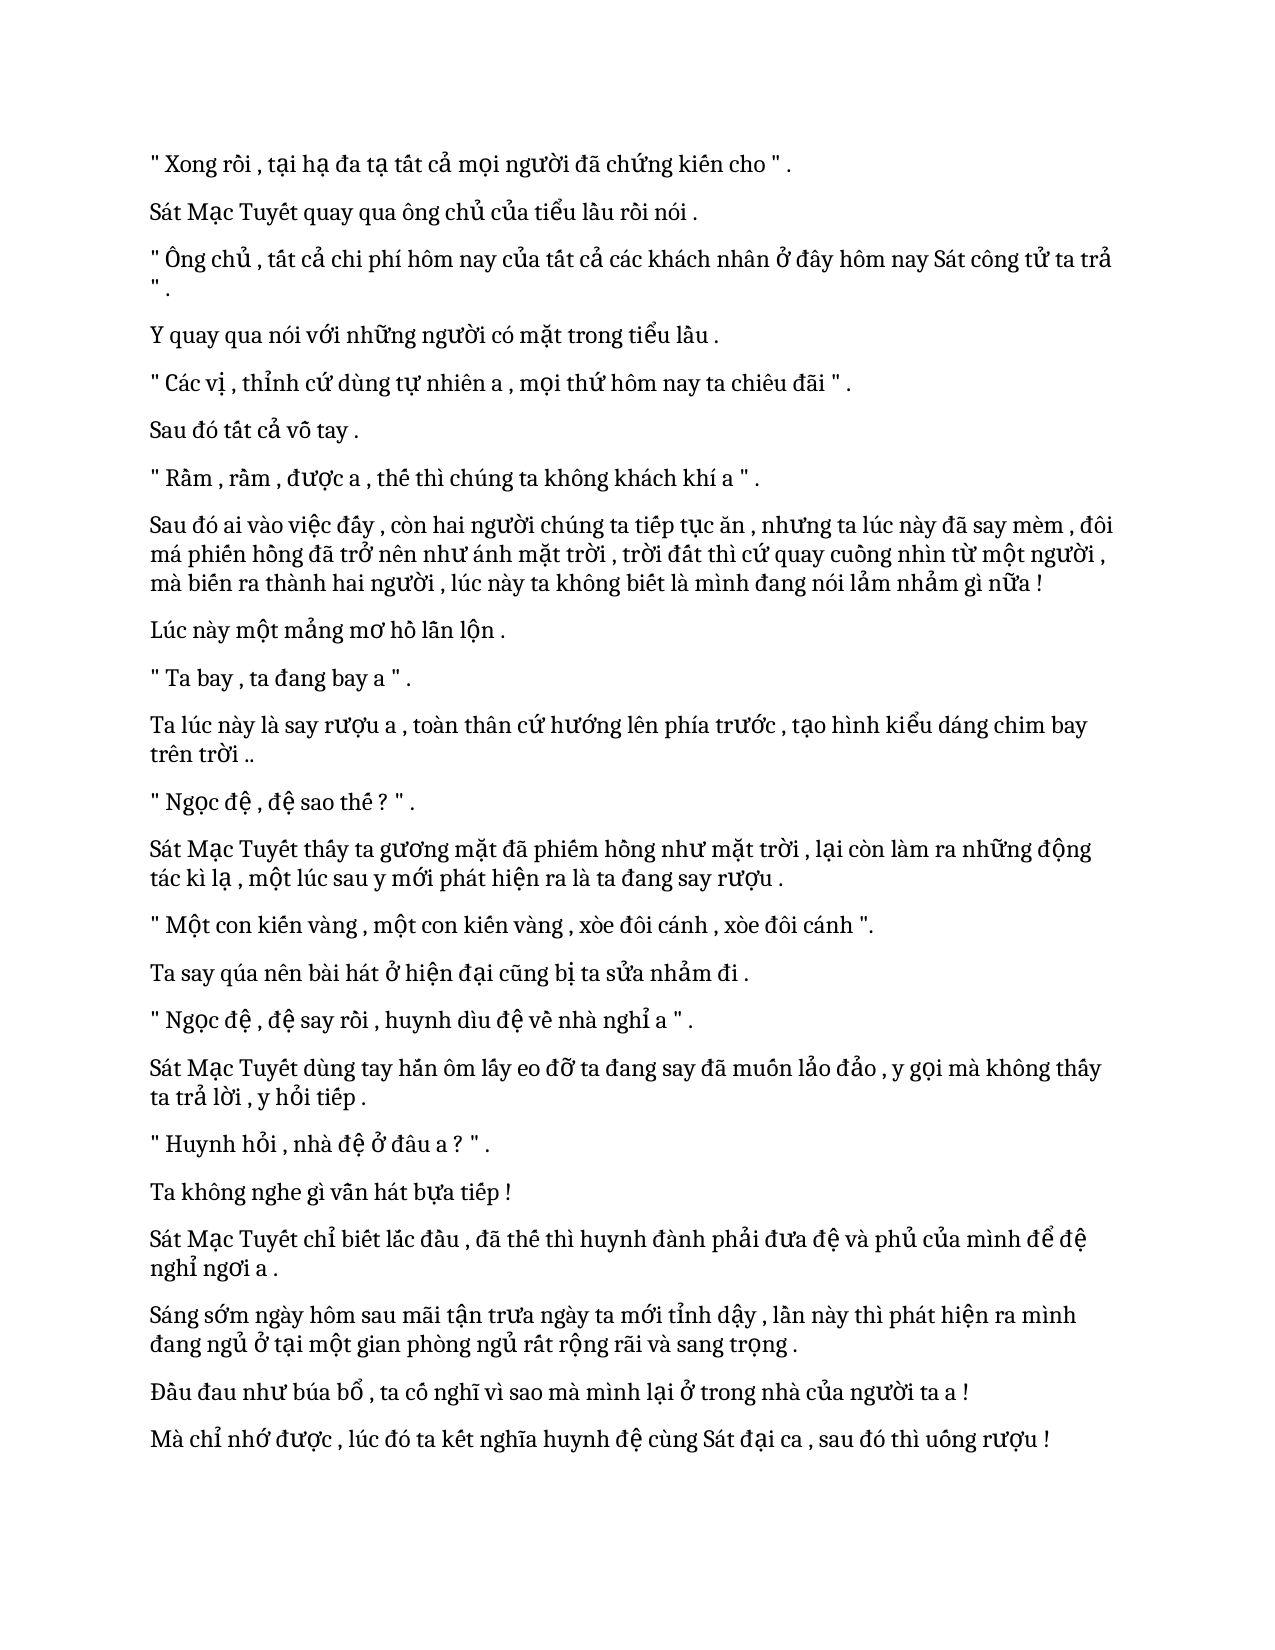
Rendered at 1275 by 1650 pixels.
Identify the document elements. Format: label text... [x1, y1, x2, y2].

text " Ngọc đệ , đệ sao thế ? " . [150, 787, 1125, 816]
text Đầu đau như búa bổ , ta cố nghĩ vì sao mà mình lại ở trong nhà của người ta a ! [150, 1377, 1125, 1406]
text Sát Mạc Tuyết thấy ta gương mặt đã phiếm hồng như mặt trời , lại còn làm ra những động tác kì lạ , một lúc sau y mới phát hiện ra là ta đang say rượu . [150, 835, 1125, 892]
text Y quay qua nói với những người có mặt trong tiểu lầu . [150, 321, 1125, 350]
text " Ngọc đệ , đệ say rồi , huynh dìu đệ về nhà nghỉ a " . [150, 1006, 1125, 1035]
text " Xong rồi , tại hạ đa tạ tất cả mọi người đã chứng kiến cho " . [150, 150, 1125, 179]
text " Huynh hỏi , nhà đệ ở đâu a ? " . [150, 1130, 1125, 1159]
text Mà chỉ nhớ được , lúc đó ta kết nghĩa huynh đệ cùng Sát đại ca , sau đó thì uống rượu ! [150, 1425, 1125, 1454]
text Ta lúc này là say rượu a , toàn thân cứ hướng lên phía trước , tạo hình kiểu dáng chim bay trên trời .. [150, 711, 1125, 769]
text Sau đó tất cả vỗ tay . [150, 416, 1125, 445]
text Sát Mạc Tuyết chỉ biết lắc đầu , đã thế thì huynh đành phải đưa đệ và phủ của mình để đệ nghỉ ngơi a . [150, 1225, 1125, 1282]
text " Các vị , thỉnh cứ dùng tự nhiên a , mọi thứ hôm nay ta chiêu đãi " . [150, 369, 1125, 397]
text Ta say qúa nên bài hát ở hiện đại cũng bị ta sửa nhảm đi . [150, 959, 1125, 987]
text " Ông chủ , tất cả chi phí hôm nay của tất cả các khách nhân ở đây hôm nay Sát công tử ta trả " . [150, 245, 1125, 302]
text Sát Mạc Tuyết quay qua ông chủ của tiểu lầu rồi nói . [150, 197, 1125, 226]
text " Rầm , rầm , được a , thế thì chúng ta không khách khí a " . [150, 464, 1125, 492]
text " Một con kiến vàng , một con kiến vàng , xòe đôi cánh , xòe đôi cánh ". [150, 911, 1125, 940]
text Ta không nghe gì vẫn hát bựa tiếp ! [150, 1177, 1125, 1206]
text Sáng sớm ngày hôm sau mãi tận trưa ngày ta mới tỉnh dậy , lần này thì phát hiện ra mình đang ngủ ở tại một gian phòng ngủ rất rộng rãi và sang trọng . [150, 1301, 1125, 1359]
text Lúc này một mảng mơ hồ lẫn lộn . [150, 616, 1125, 645]
text " Ta bay , ta đang bay a " . [150, 664, 1125, 692]
text Sát Mạc Tuyết dùng tay hắn ôm lấy eo đỡ ta đang say đã muốn lảo đảo , y gọi mà không thấy ta trả lời , y hỏi tiếp . [150, 1054, 1125, 1111]
text Sau đó ai vào việc đấy , còn hai người chúng ta tiếp tục ăn , nhưng ta lúc này đã say mèm , đôi má phiến hồng đã trở nên như ánh mặt trời , trời đất thì cứ quay cuồng nhìn từ một người , mà biến ra thành hai người , lúc này ta không biết là mình đang nói lảm nhảm gì nữa ! [150, 511, 1125, 597]
